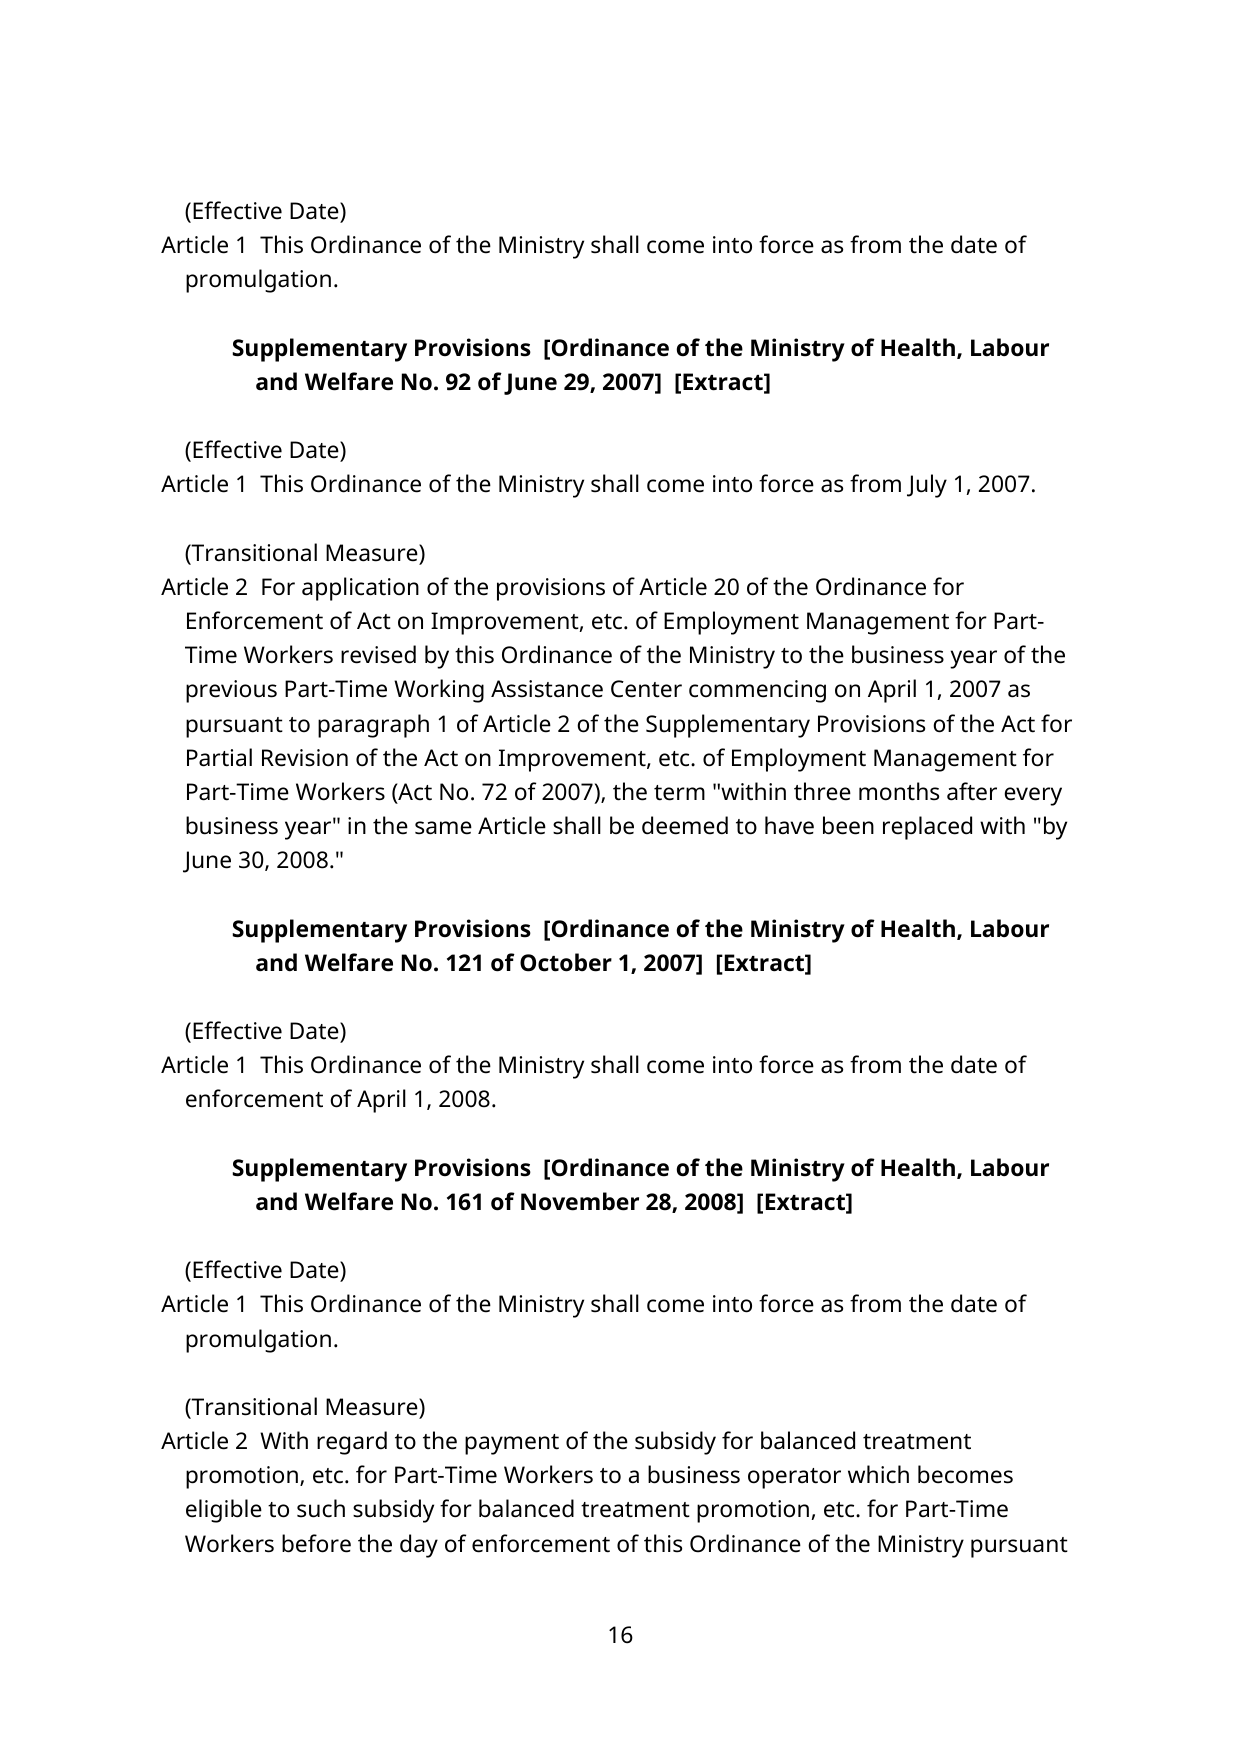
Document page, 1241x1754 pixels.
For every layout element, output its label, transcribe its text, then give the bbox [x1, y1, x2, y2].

text (Effective Date) [184, 1253, 1079, 1287]
text Article 1 This Ordinance of the Ministry shall come into force as from the date of promulgation. [161, 1287, 1079, 1355]
text (Effective Date) [184, 1014, 1079, 1048]
text (Effective Date) [184, 194, 1079, 228]
text (Effective Date) [184, 433, 1079, 467]
text Article 2 For application of the provisions of Article 20 of the Ordinance for Enforcement of Act on Improvement, etc. of Employment Management for Part-Time Workers revised by this Ordinance of the Ministry to the business year of the previous Part-Time Working Assistance Center commencing on April 1, 2007 as pursuant to paragraph 1 of Article 2 of the Supplementary Provisions of the Act for Partial Revision of the Act on Improvement, etc. of Employment Management for Part-Time Workers (Act No. 72 of 2007), the term "within three months after every business year" in the same Article shall be deemed to have been replaced with "by June 30, 2008." [161, 569, 1079, 877]
text Supplementary Provisions [Ordinance of the Ministry of Health, Labour and Welfare No. 161 of November 28, 2008] [Extract] [230, 1150, 1079, 1219]
text Article 1 This Ordinance of the Ministry shall come into force as from July 1, 2007. [161, 467, 1079, 501]
text Article 1 This Ordinance of the Ministry shall come into force as from the date of enforcement of April 1, 2008. [161, 1048, 1079, 1116]
text (Transitional Measure) [184, 535, 1079, 569]
text Supplementary Provisions [Ordinance of the Ministry of Health, Labour and Welfare No. 121 of October 1, 2007] [Extract] [230, 911, 1079, 979]
text (Transitional Measure) [184, 1389, 1079, 1424]
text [161, 1424, 1079, 1560]
text Supplementary Provisions [Ordinance of the Ministry of Health, Labour and Welfare No. 92 of June 29, 2007] [Extract] [230, 330, 1079, 399]
text Article 1 This Ordinance of the Ministry shall come into force as from the date of promulgation. [161, 228, 1079, 296]
